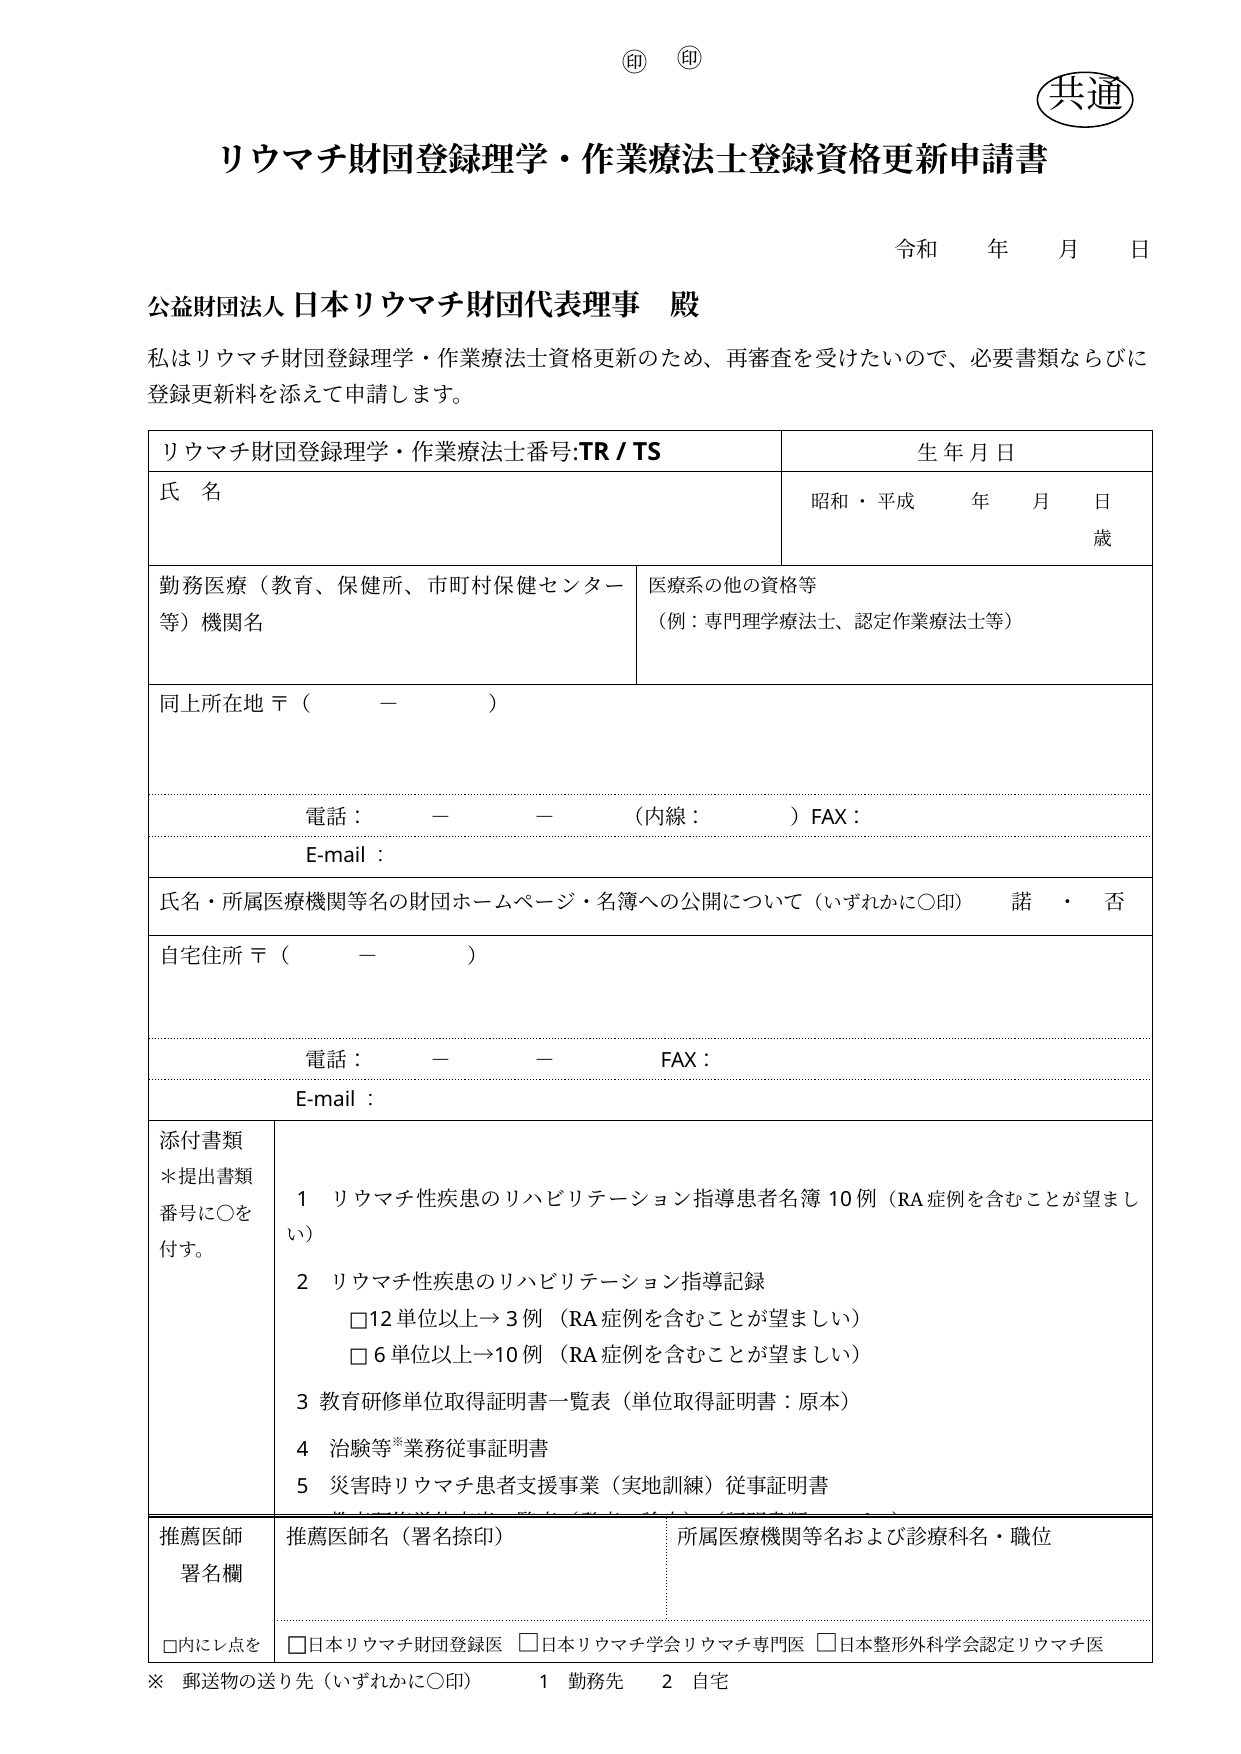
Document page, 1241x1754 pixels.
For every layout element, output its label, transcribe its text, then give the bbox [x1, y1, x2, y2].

table_cell E-mail ： [149, 836, 1152, 877]
text 私はリウマチ財団登録理学・作業療法士資格更新のため、再審査を受けたいので、必要書類ならびに登録更新料を添えて申請します。 [148, 339, 1152, 412]
table_cell E-mail ： [149, 1079, 1152, 1120]
table_header リウマチ財団登録理学・作業療法士番号:TR / TS [149, 431, 781, 471]
table_cell 自宅住所 〒（ － ） [149, 936, 1152, 1037]
text 公益財団法人 日本リウマチ財団代表理事 殿 [148, 266, 1152, 339]
table_cell 氏名・所属医療機関等名の財団ホームページ・名簿への公開について（いずれかに○印） 諾 ・ 否 [149, 878, 1152, 935]
table_cell 添付書類 ＊提出書類 番号に○を 付す。 [149, 1121, 274, 1514]
table_cell 所属医療機関等名および診療科名・職位 [666, 1518, 1152, 1620]
table_cell 電話： － － （内線： ）FAX： [149, 794, 1152, 836]
table_cell 氏 名 [149, 472, 781, 565]
table_header 生 年 月 日 [782, 431, 1152, 471]
table_cell 推薦医師 署名欄 □内にレ点をお願いします [149, 1518, 274, 1662]
table_cell 1 リウマチ性疾患のリハビリテーション指導患者名簿10例（RA症例を含むことが望ましい） 2 リウマチ性疾患のリハビリテーション指導記録 □12単位以上→ 3例 （RA症例を含むことが望ましい） □ 6単位以上→10例 （RA症例を含むことが望ましい） 3 教育研修単位取得証明書一覧表（単位取得証明書：原本） 4 治験等※業務従事証明書 5 災害時リウマチ患者支援事業（実地訓練）従事証明書 6 教育研修単位充当一覧表（発表・論文）（証明書類：コピー） 7 リウマチ性疾患のリハビリに関する教育講義・実習等記録（シラバス） 8 リウマチ性疾患保健相談・指導患者・家族名簿、講演等一覧10事例（RA症例を含むことが望ましい） 9 リウマチ性疾患保健相談・指導患者・家族名簿等記録 5事例（RA症例を含むことが望ましい） 10 院内研修記録（講師・指導者用） 11 院内研修記録（受講者用） 12 リウマチ財団登録医等推薦取得困難理由書 13 リウマチ疾患患者名簿・指導記録提出困難理由書 [275, 1121, 1152, 1514]
table_cell 推薦医師名（署名捺印） [275, 1518, 666, 1620]
table_cell 電話： － － FAX： [149, 1038, 1152, 1079]
text ※ 郵送物の送り先（いずれかに○印） 1 勤務先 2 自宅 [148, 1663, 1152, 1699]
table_cell 昭和 ・ 平成 年 月 日 歳 [782, 472, 1152, 565]
text 令和 年 月 日 [148, 230, 1152, 266]
text リウマチ財団登録理学・作業療法士登録資格更新申請書 [148, 121, 1152, 193]
table_cell 同上所在地 〒（ － ） [149, 685, 1152, 794]
table_cell 勤務医療（教育、保健所、市町村保健センター等）機関名 [149, 566, 636, 683]
table_cell 医療系の他の資格等 （例：専門理学療法士、認定作業療法士等） [637, 566, 1152, 683]
table_cell □日本リウマチ財団登録医 □日本リウマチ学会リウマチ専門医 □日本整形外科学会認定リウマチ医 [275, 1620, 1152, 1662]
